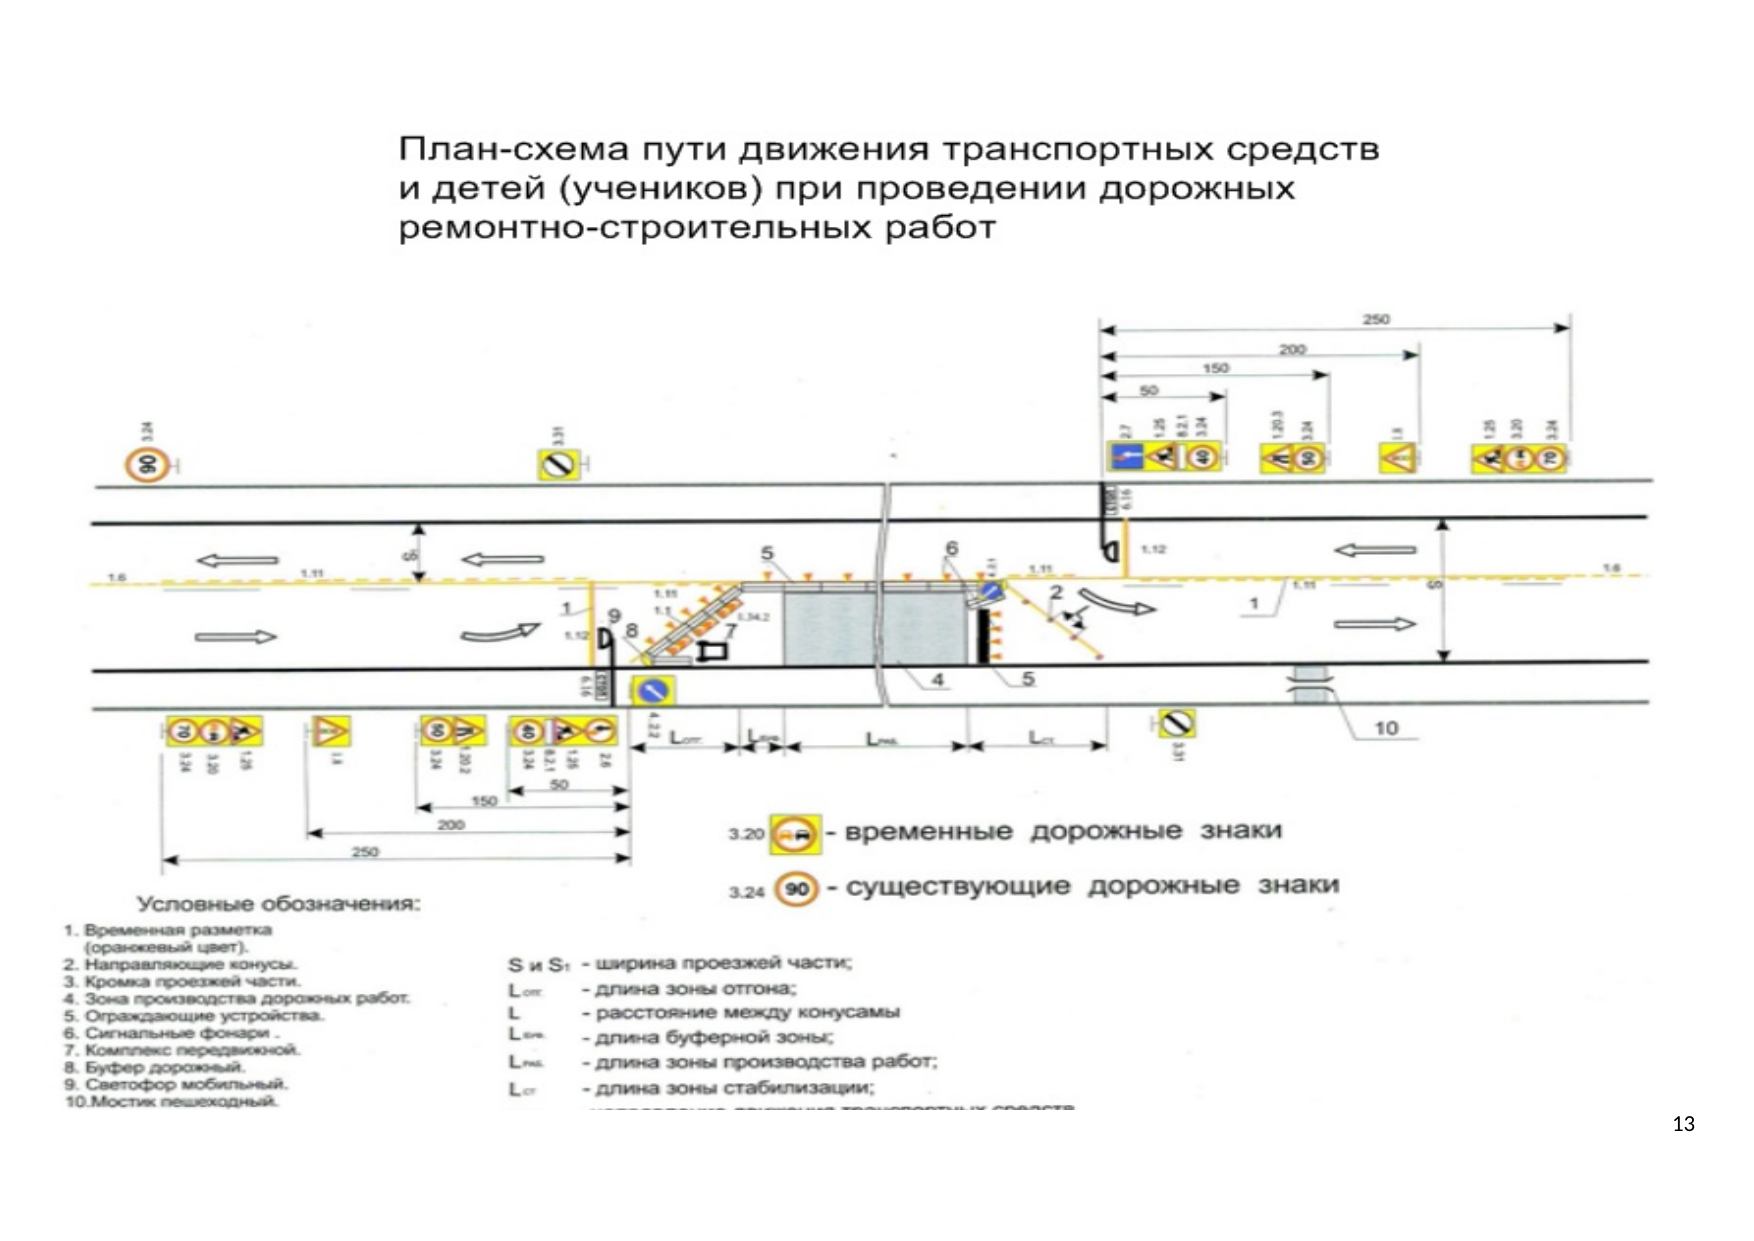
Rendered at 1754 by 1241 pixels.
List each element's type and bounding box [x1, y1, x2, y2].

picture [44, 118, 1655, 1110]
